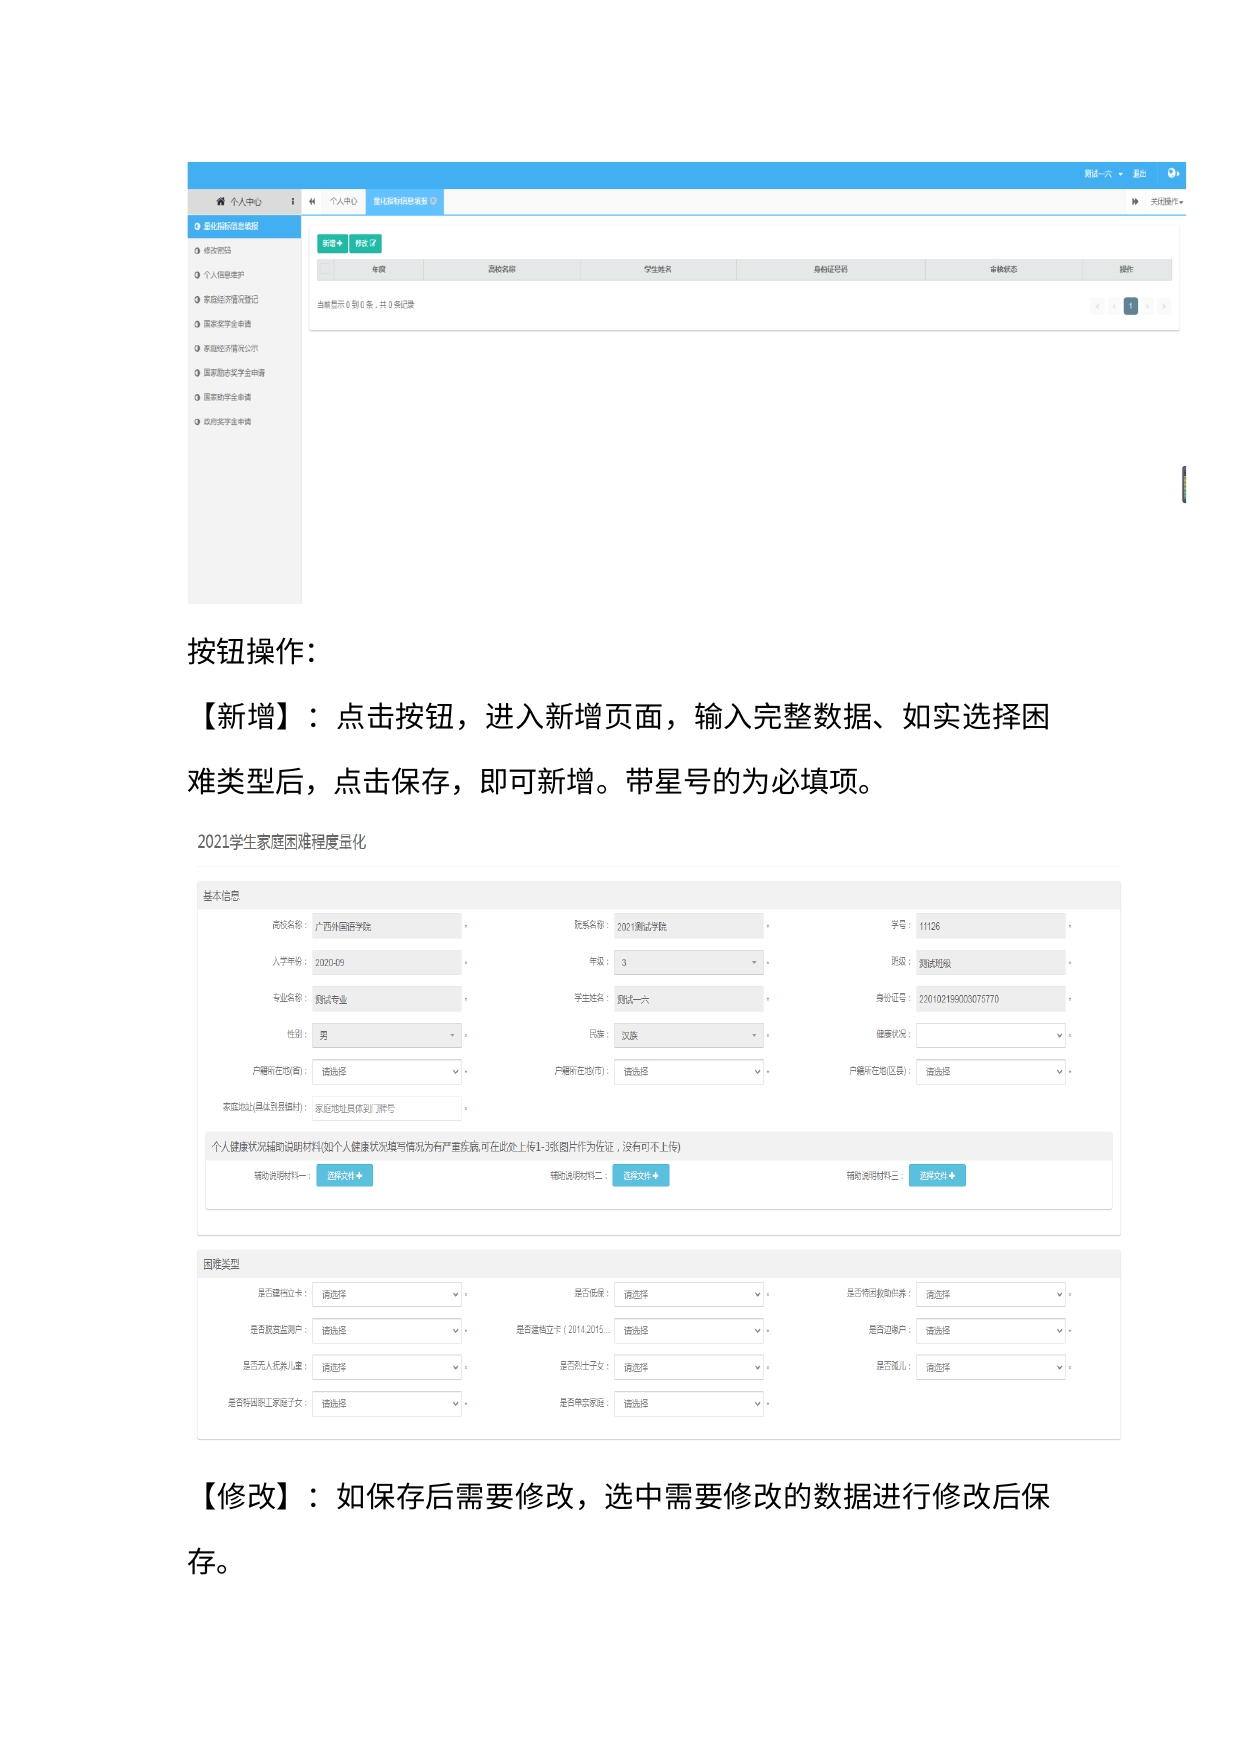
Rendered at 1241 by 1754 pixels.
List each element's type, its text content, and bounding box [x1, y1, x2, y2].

text 【修改】：如保存后需要修改，选中需要修改的数据进行修改后保存。 [187, 1462, 1053, 1592]
picture [187, 162, 1187, 604]
text 按钮操作： [187, 617, 1053, 682]
picture [187, 812, 1131, 1448]
text 【新增】：点击按钮，进入新增页面，输入完整数据、如实选择困难类型后，点击保存，即可新增。带星号的为必填项。 [187, 682, 1053, 812]
